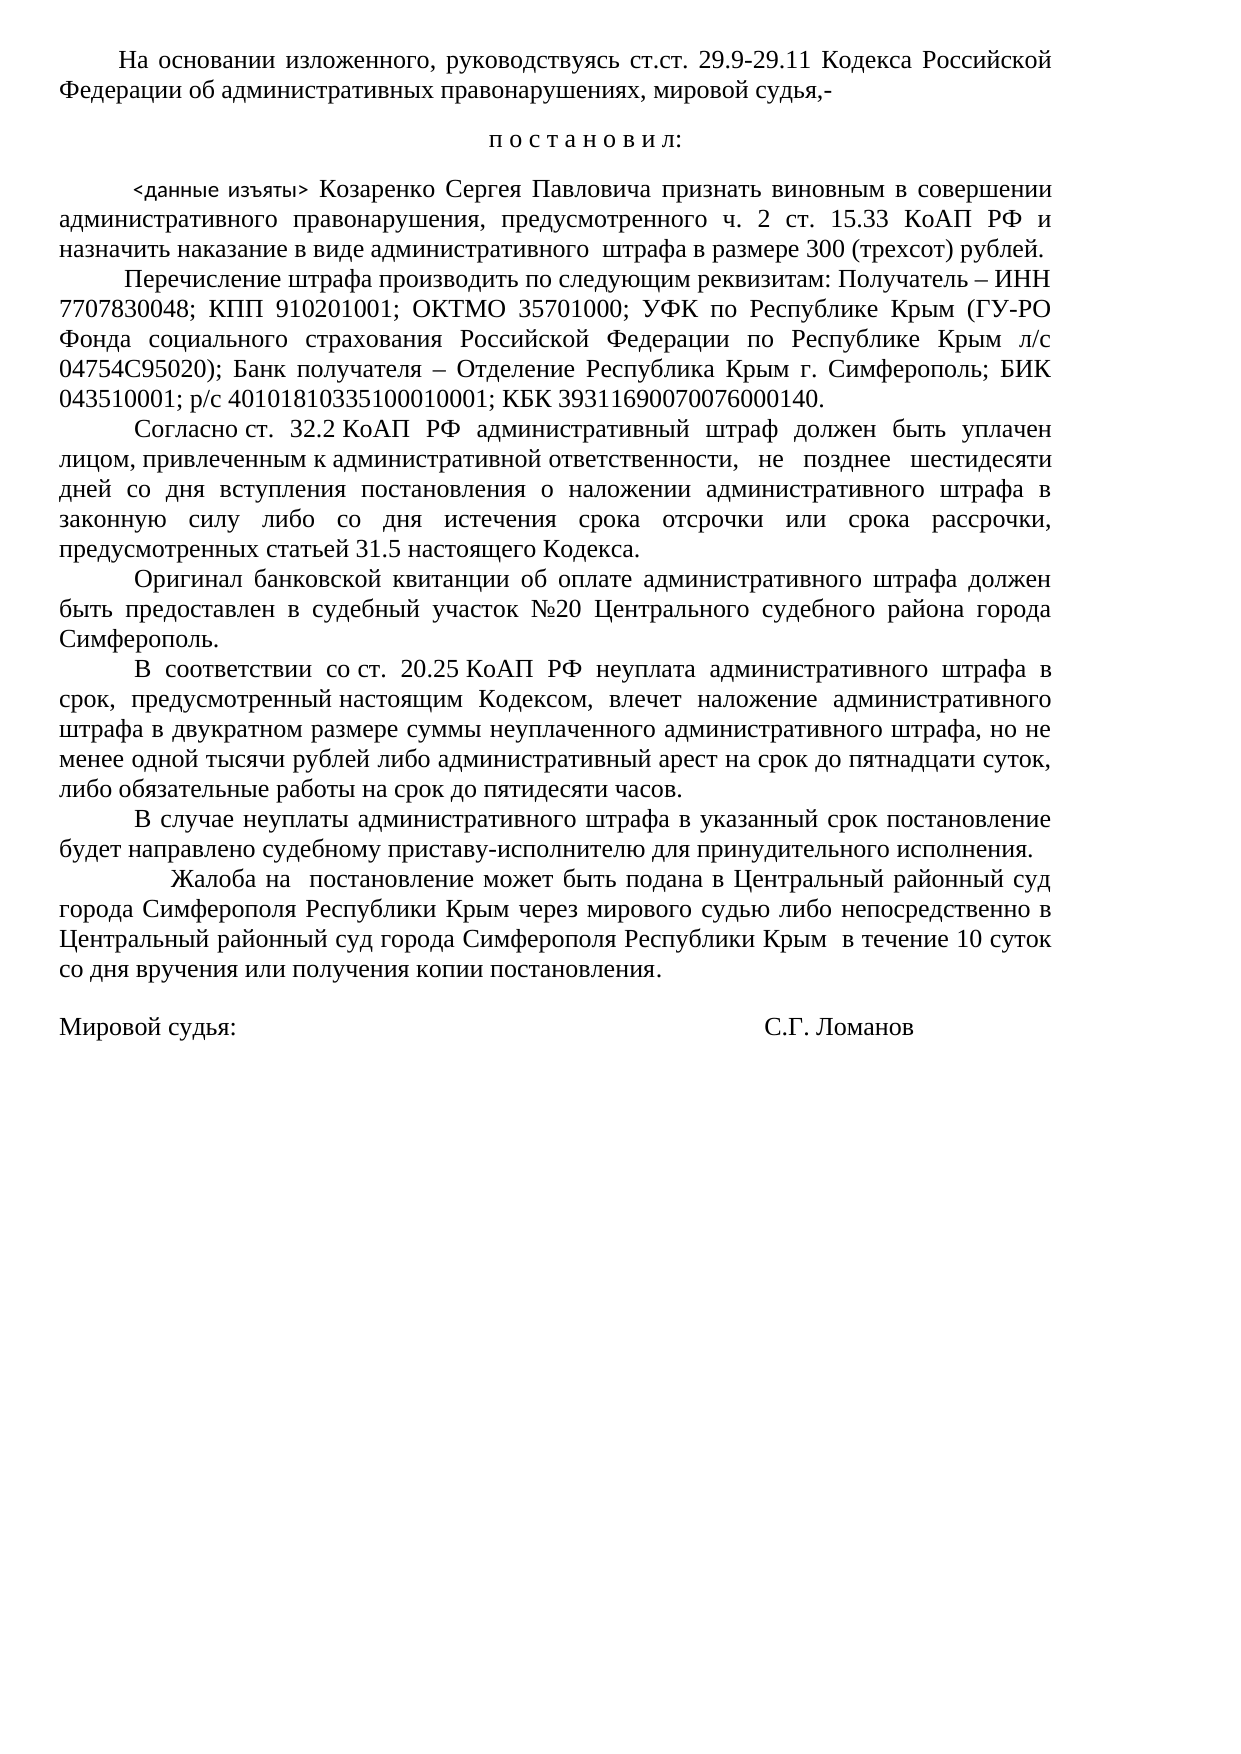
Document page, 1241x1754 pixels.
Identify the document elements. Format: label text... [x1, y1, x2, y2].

text <данные изъяты> Козаренко Сергея Павловича признать виновным в совершении административного правонарушения, предусмотренного ч. 2 ст. 15.33 КоАП РФ и назначить наказание в виде административного штрафа в размере 300 (трехсот) рублей. [59, 173, 1053, 263]
text Согласно ст. 32.2 КоАП РФ административный штраф должен быть уплачен лицом, привлеченным к административной ответственности, не позднее шестидесяти дней со дня вступления постановления о наложении административного штрафа в законную силу либо со дня истечения срока отсрочки или срока рассрочки, предусмотренных статьей 31.5 настоящего Кодекса. [59, 413, 1053, 563]
text На основании изложенного, руководствуясь ст.ст. 29.9-29.11 Кодекса Российской Федерации об административных правонарушениях, мировой судья,- [59, 44, 1053, 104]
text п о с т а н о в и л: [59, 123, 1053, 153]
text В соответствии со ст. 20.25 КоАП РФ неуплата административного штрафа в срок, предусмотренный настоящим Кодексом, влечет наложение административного штрафа в двукратном размере суммы неуплаченного административного штрафа, но не менее одной тысячи рублей либо административный арест на срок до пятнадцати суток, либо обязательные работы на срок до пятидесяти часов. [59, 653, 1053, 803]
text Оригинал банковской квитанции об оплате административного штрафа должен быть предоставлен в судебный участок №20 Центрального судебного района города Симферополь. [59, 563, 1053, 653]
text В случае неуплаты административного штрафа в указанный срок постановление будет направлено судебному приставу-исполнителю для принудительного исполнения. [59, 803, 1053, 863]
text Перечисление штрафа производить по следующим реквизитам: Получатель – ИНН 7707830048; КПП 910201001; ОКТМО 35701000; УФК по Республике Крым (ГУ-РО Фонда социального страхования Российской Федерации по Республике Крым л/с 04754С95020); Банк получателя – Отделение Республика Крым г. Симферополь; БИК 043510001; р/с 40101810335100010001; КБК 39311690070076000140. [59, 263, 1053, 413]
text Жалоба на постановление может быть подана в Центральный районный суд города Симферополя Республики Крым через мирового судью либо непосредственно в Центральный районный суд города Симферополя Республики Крым в течение 10 суток со дня вручения или получения копии постановления. [59, 863, 1053, 983]
text Мировой судья: С.Г. Ломанов [59, 1011, 1053, 1041]
